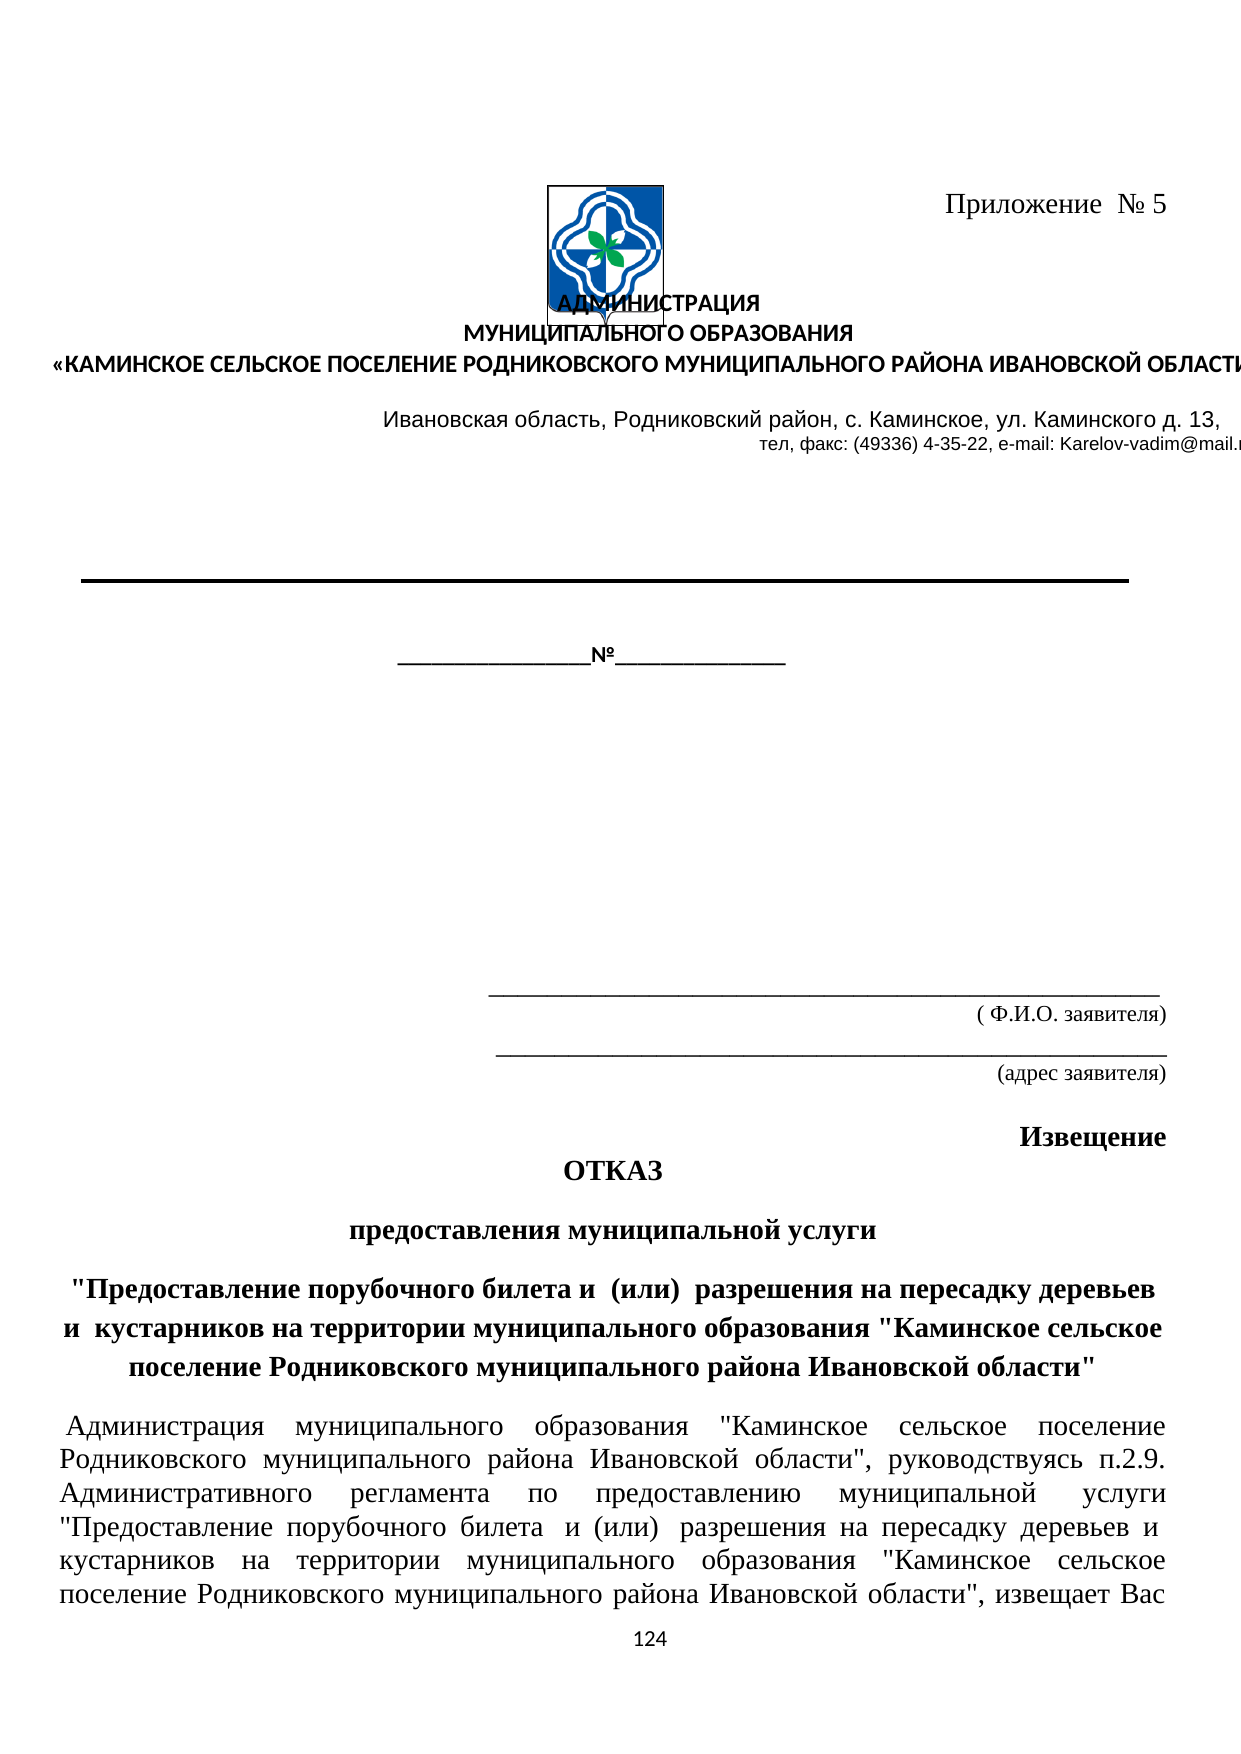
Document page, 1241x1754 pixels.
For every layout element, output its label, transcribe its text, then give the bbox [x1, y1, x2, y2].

text предоставления муниципальной услуги [59, 1212, 1167, 1246]
text "Предоставление порубочного билета и (или) разрешения на пересадку деревьев и кустарников на территории муниципального образования "Каминское сельское поселение Родниковского муниципального района Ивановской области" [59, 1272, 1167, 1382]
text Извещение [59, 1119, 1167, 1153]
text ______________________________________________ [59, 1026, 1167, 1059]
text ОТКАЗ [59, 1153, 1167, 1186]
text ______________________________________________ [59, 966, 1167, 999]
picture [548, 219, 663, 325]
text (адрес заявителя) [59, 1059, 1167, 1086]
text Приложение № 5 [59, 186, 1167, 219]
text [59, 1408, 1167, 1609]
text ( Ф.И.О. заявителя) [59, 999, 1167, 1026]
